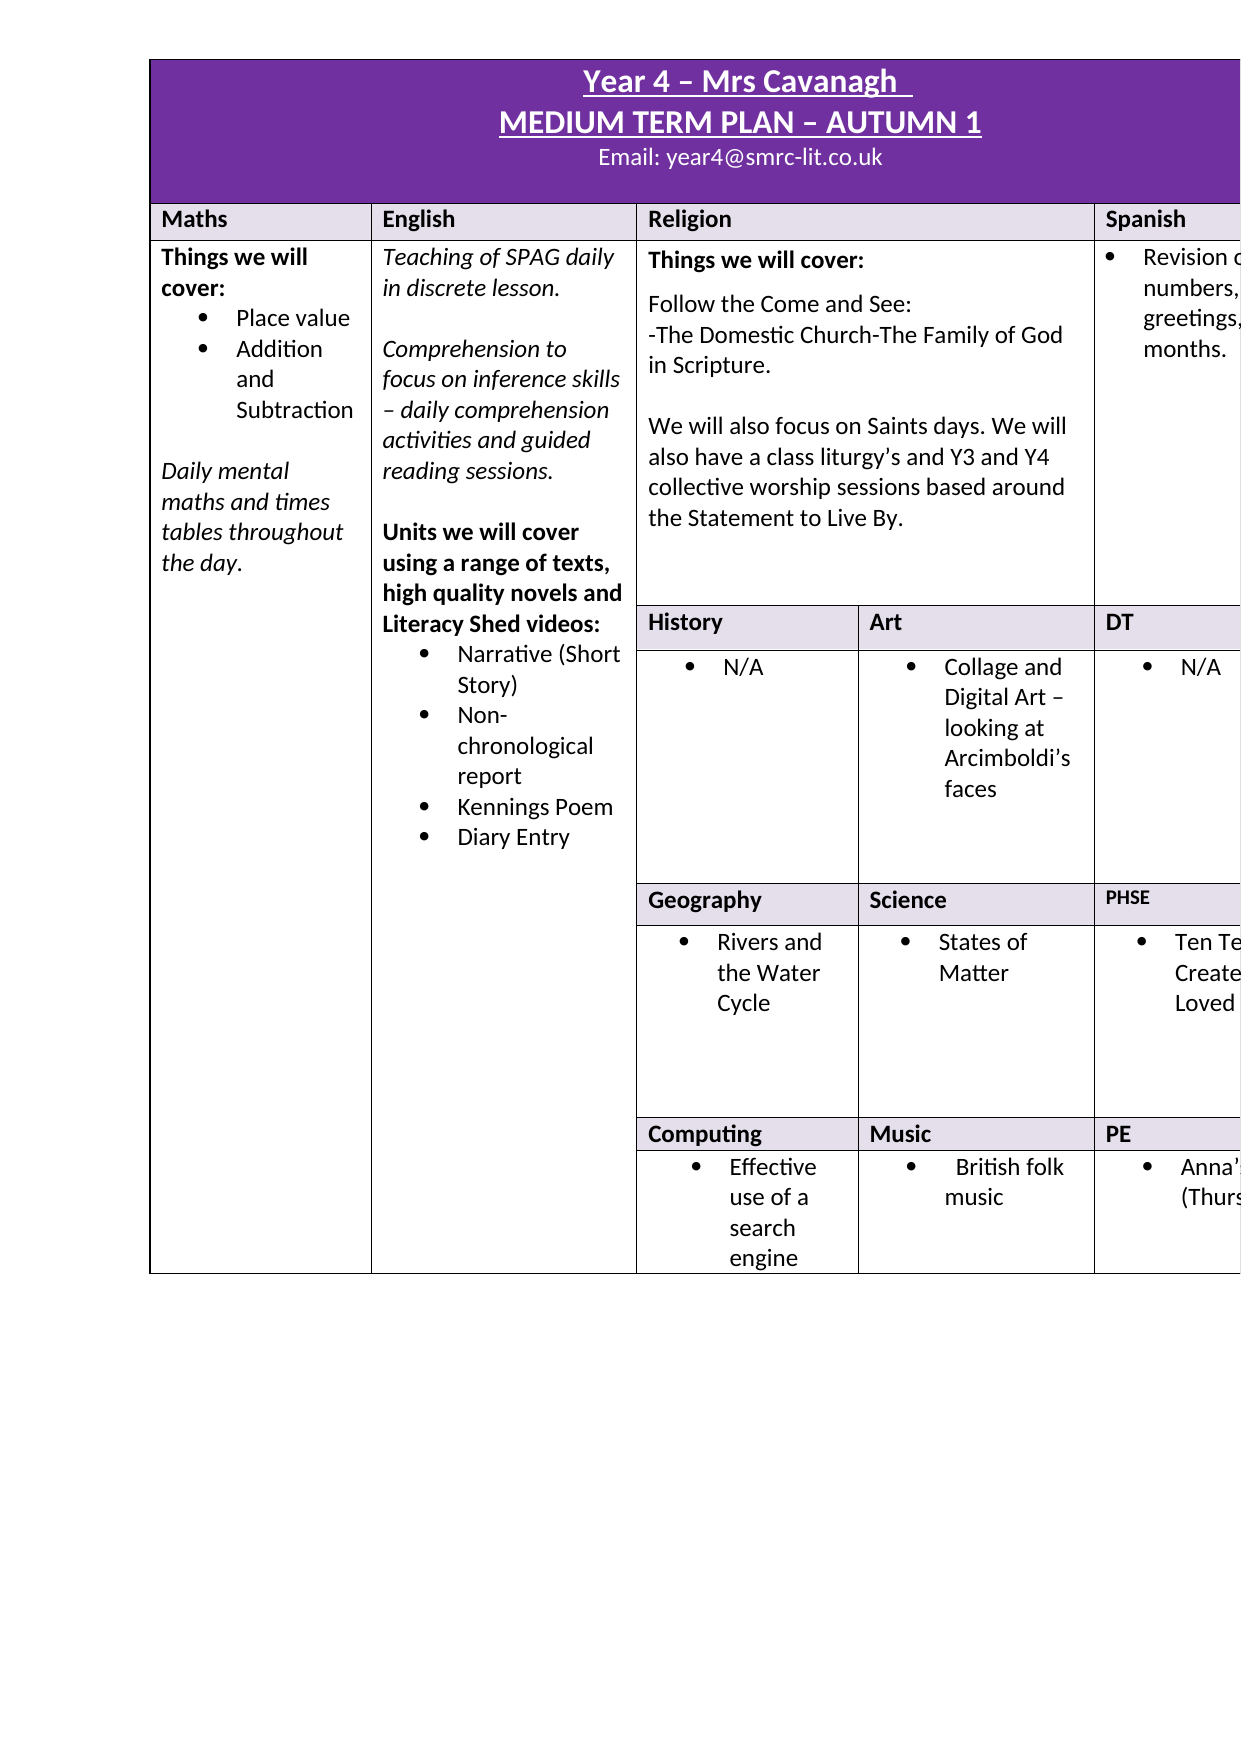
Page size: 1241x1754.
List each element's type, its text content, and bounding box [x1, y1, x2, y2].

table_cell Maths [151, 204, 371, 240]
table_cell Religion [637, 204, 1094, 240]
table_cell Music [859, 1118, 1094, 1150]
table_cell Effective use of a search engine [637, 1151, 858, 1273]
table_cell PE [1095, 1118, 1240, 1150]
table_cell Art [859, 606, 1094, 649]
table_cell Things we will cover: Place value Addition and Subtraction Daily mental maths and times tables throughout the day. [151, 241, 371, 1273]
table_cell PHSE [1095, 884, 1240, 925]
table_cell N/A [1095, 651, 1240, 883]
table_cell British folk music [859, 1151, 1094, 1273]
table_cell Revision of numbers, greetings, days, months. [1095, 241, 1240, 605]
table_cell N/A [637, 651, 858, 883]
table_cell Geography [637, 884, 858, 925]
table_header Year 4 – Mrs Cavanagh MEDIUM TERM PLAN – AUTUMN 1 Email: year4@smrc-lit.co.uk [151, 60, 1240, 203]
table_cell History [637, 606, 858, 649]
table_cell States of Matter [859, 926, 1094, 1117]
table_cell DT [1095, 606, 1240, 649]
table_cell Things we will cover: Follow the Come and See: -The Domestic Church-The Family of God in Scripture. We will also focus on Saints days. We will also have a class liturgy’s and Y3 and Y4 collective worship sessions based around the Statement to Live By. [637, 241, 1094, 605]
table_cell Science [859, 884, 1094, 925]
table_cell Collage and Digital Art – looking at Arcimboldi’s faces [859, 651, 1094, 883]
table_cell Anna’s Dance (Thursday) [1095, 1151, 1240, 1273]
table_cell Computing [637, 1118, 858, 1150]
table_cell English [372, 204, 636, 240]
table_cell Teaching of SPAG daily in discrete lesson. Comprehension to focus on inference skills – daily comprehension activities and guided reading sessions. Units we will cover using a range of texts, high quality novels and Literacy Shed videos: Narrative (Short Story) Non-chronological report Kennings Poem Diary Entry [372, 241, 636, 1273]
table_cell Spanish [1095, 204, 1240, 240]
table_cell Rivers and the Water Cycle [637, 926, 858, 1117]
table_cell Ten Ten- Created and Loved by God. [1095, 926, 1240, 1117]
